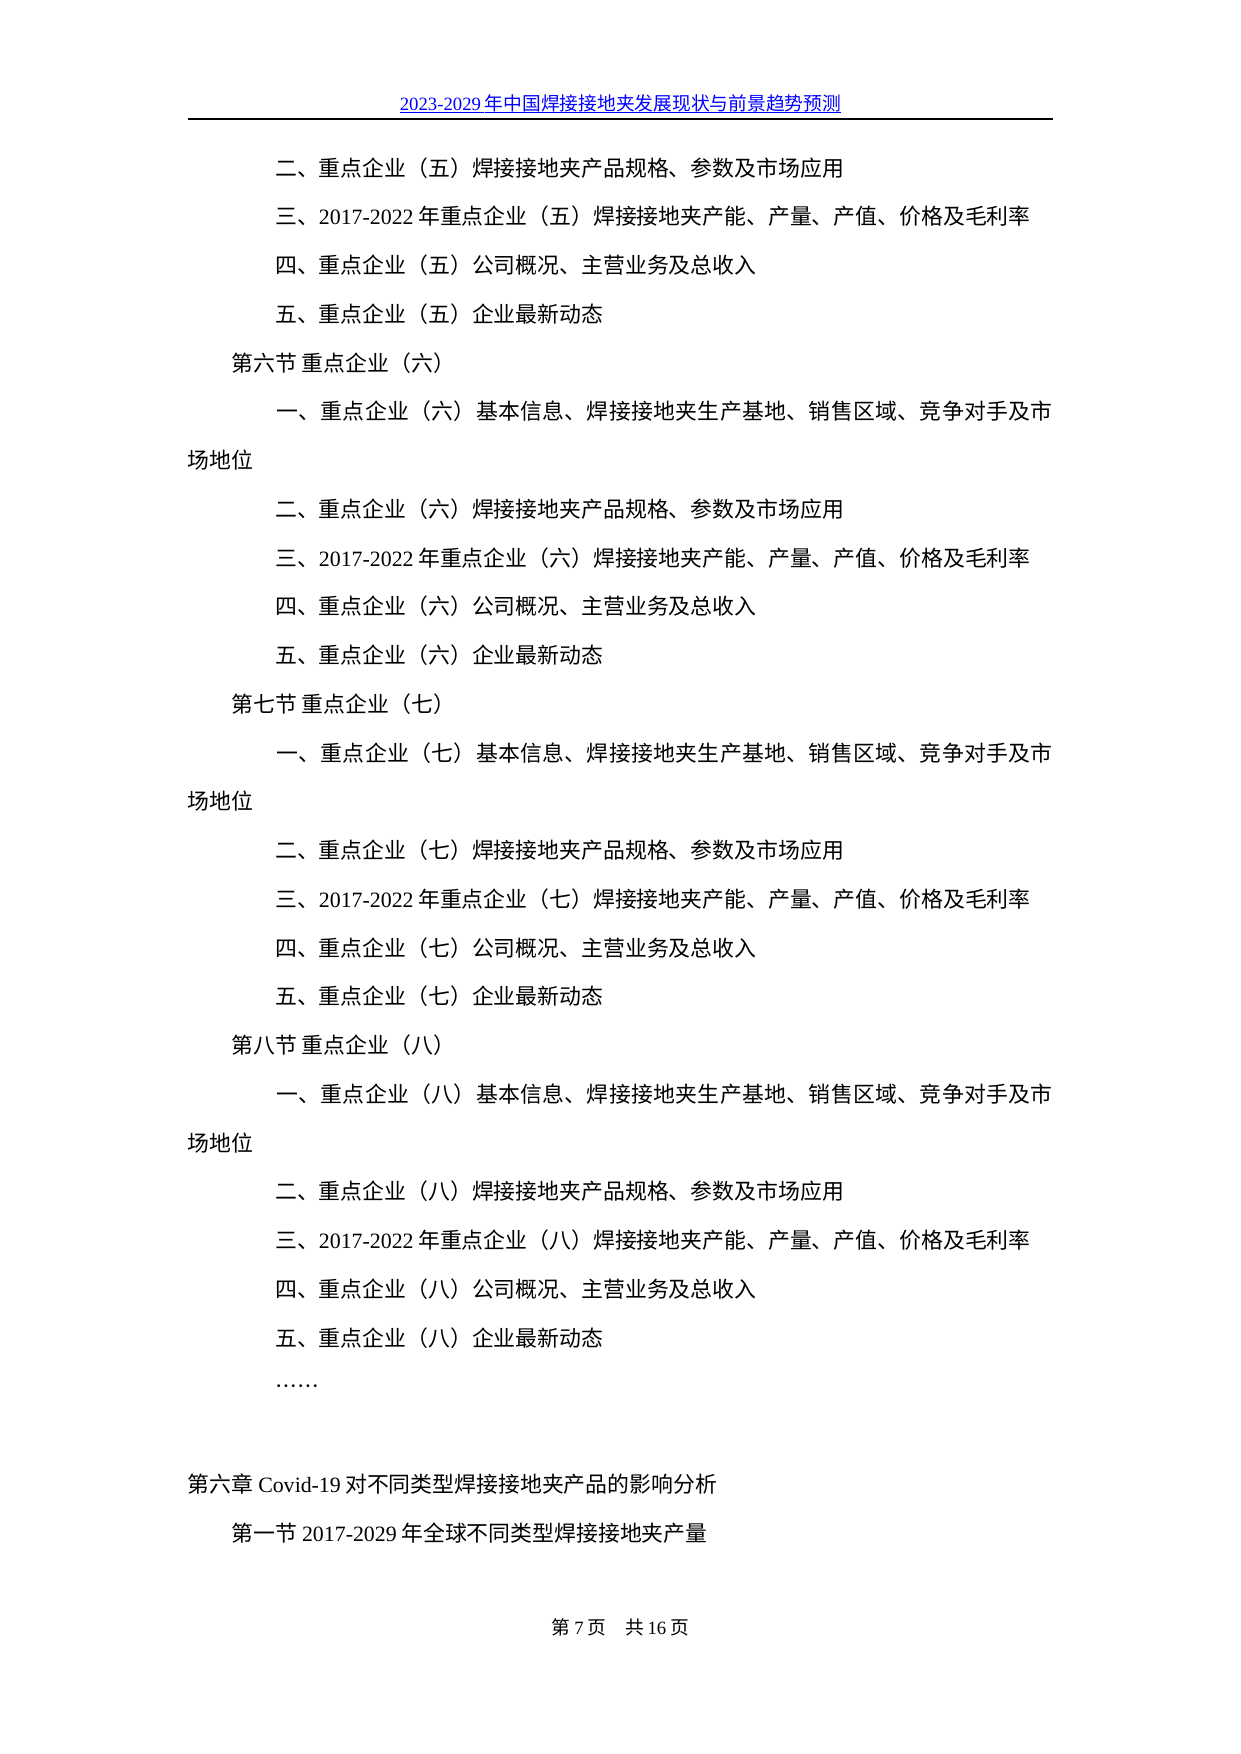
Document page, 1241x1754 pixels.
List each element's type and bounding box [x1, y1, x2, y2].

text [187, 150, 1053, 1548]
